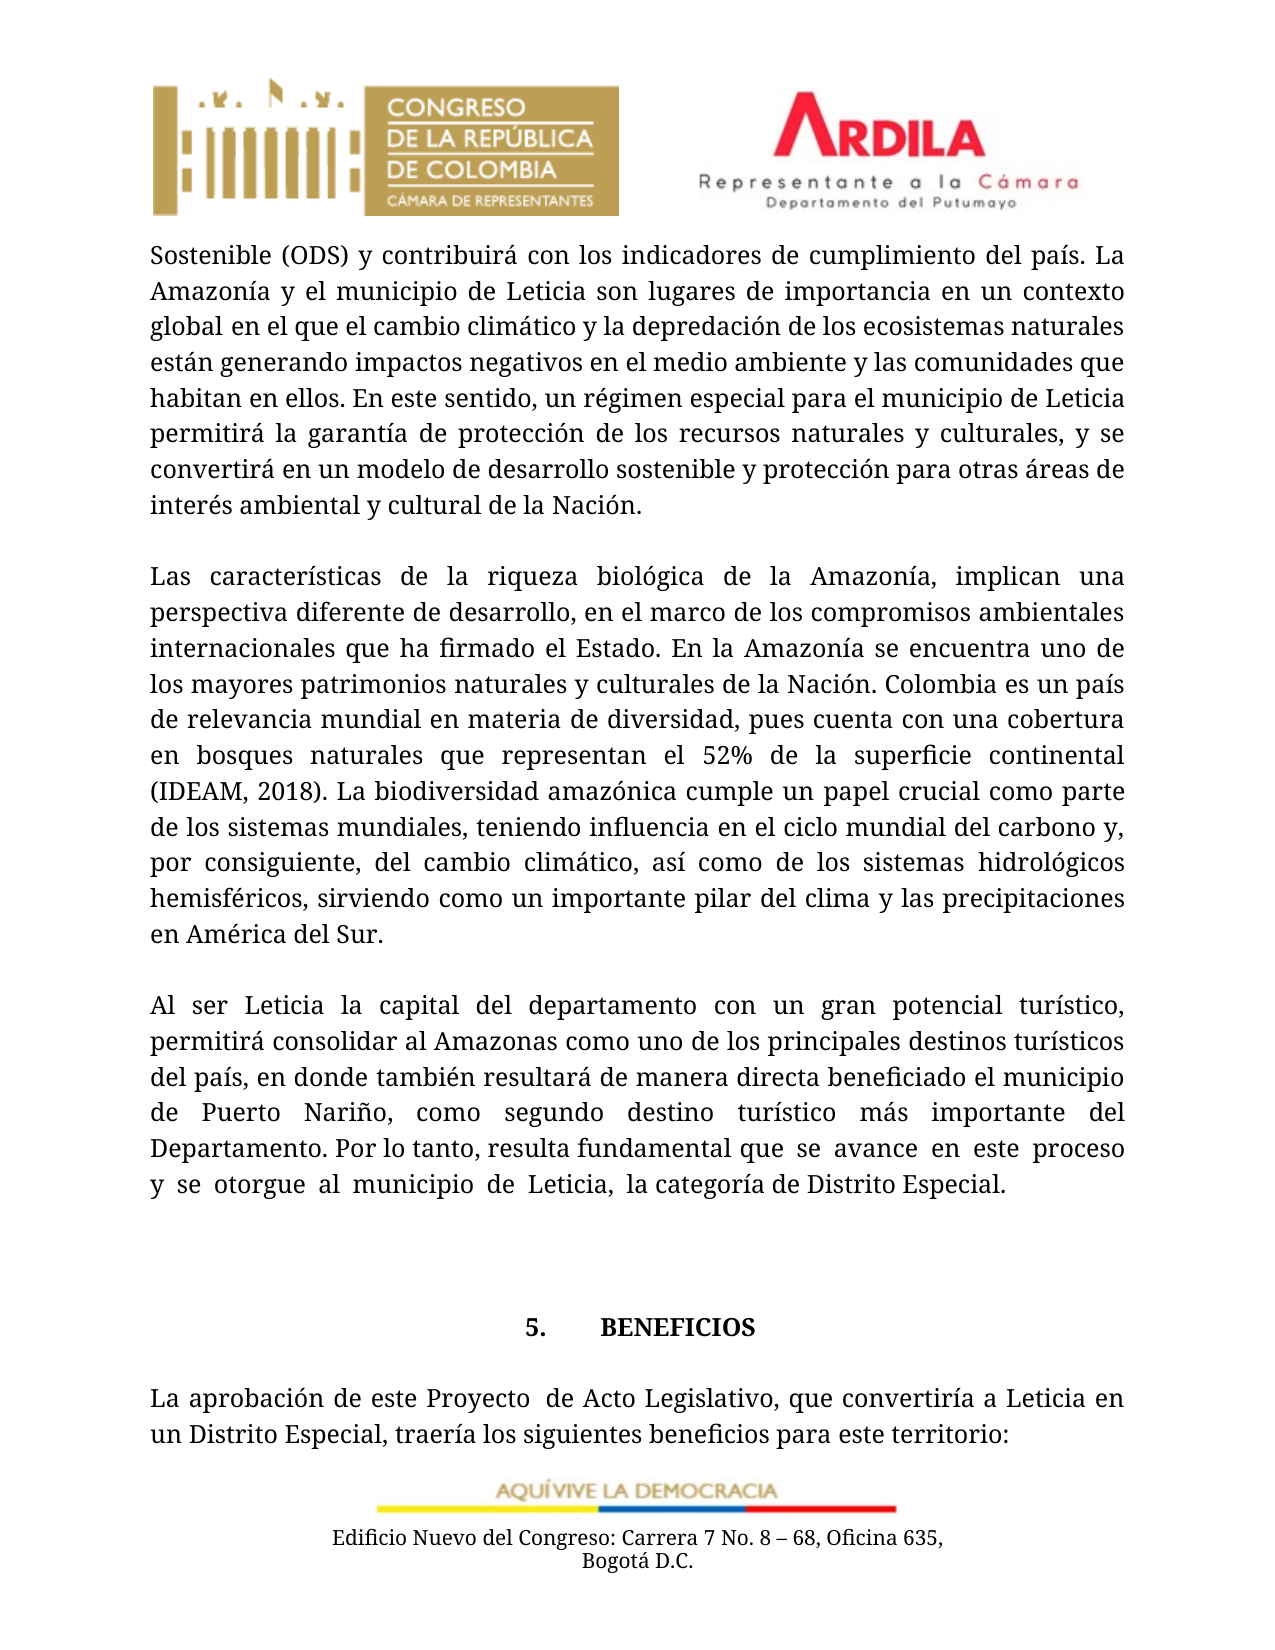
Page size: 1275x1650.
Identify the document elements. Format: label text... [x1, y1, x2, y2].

text Las características de la riqueza biológica de la Amazonía, implican una perspectiva diferente de desarrollo, en el marco de los compromisos ambientales internacionales que ha ﬁrmado el Estado. En la Amazonía se encuentra uno de los mayores patrimonios naturales y culturales de la Nación. Colombia es un país de relevancia mundial en materia de diversidad, pues cuenta con una cobertura en bosques naturales que representan el 52% de la superﬁcie continental (IDEAM, 2018). La biodiversidad amazónica cumple un papel crucial como parte de los sistemas mundiales, teniendo inﬂuencia en el ciclo mundial del carbono y, por consiguiente, del cambio climático, así como de los sistemas hidrológicos hemisféricos, sirviendo como un importante pilar del clima y las precipitaciones en América del Sur. [150, 559, 1125, 950]
picture [376, 1477, 898, 1519]
text Sostenible (ODS) y contribuirá con los indicadores de cumplimiento del país. La Amazonía y el municipio de Leticia son lugares de importancia en un contexto global en el que el cambio climático y la depredación de los ecosistemas naturales están generando impactos negativos en el medio ambiente y las comunidades que habitan en ellos. En este sentido, un régimen especial para el municipio de Leticia permitirá la garantía de protección de los recursos naturales y culturales, y se convertirá en un modelo de desarrollo sostenible y protección para otras áreas de interés ambiental y cultural de la Nación. [150, 237, 1125, 522]
picture [153, 78, 619, 216]
text Al ser Leticia la capital del departamento con un gran potencial turístico, permitirá consolidar al Amazonas como uno de los principales destinos turísticos del país, en donde también resultará de manera directa beneﬁciado el municipio de Puerto Nariño, como segundo destino turístico más importante del Departamento. Por lo tanto, resulta fundamental que se avance en este proceso y se otorgue al municipio de Leticia, la categoría de Distrito Especial. [150, 988, 1125, 1201]
text La aprobación de este Proyecto de Acto Legislativo, que convertiría a Leticia en un Distrito Especial, traería los siguientes beneﬁcios para este territorio: [150, 1381, 1125, 1451]
picture [699, 87, 1084, 213]
subtitle BENEFICIOS [525, 1309, 1139, 1343]
